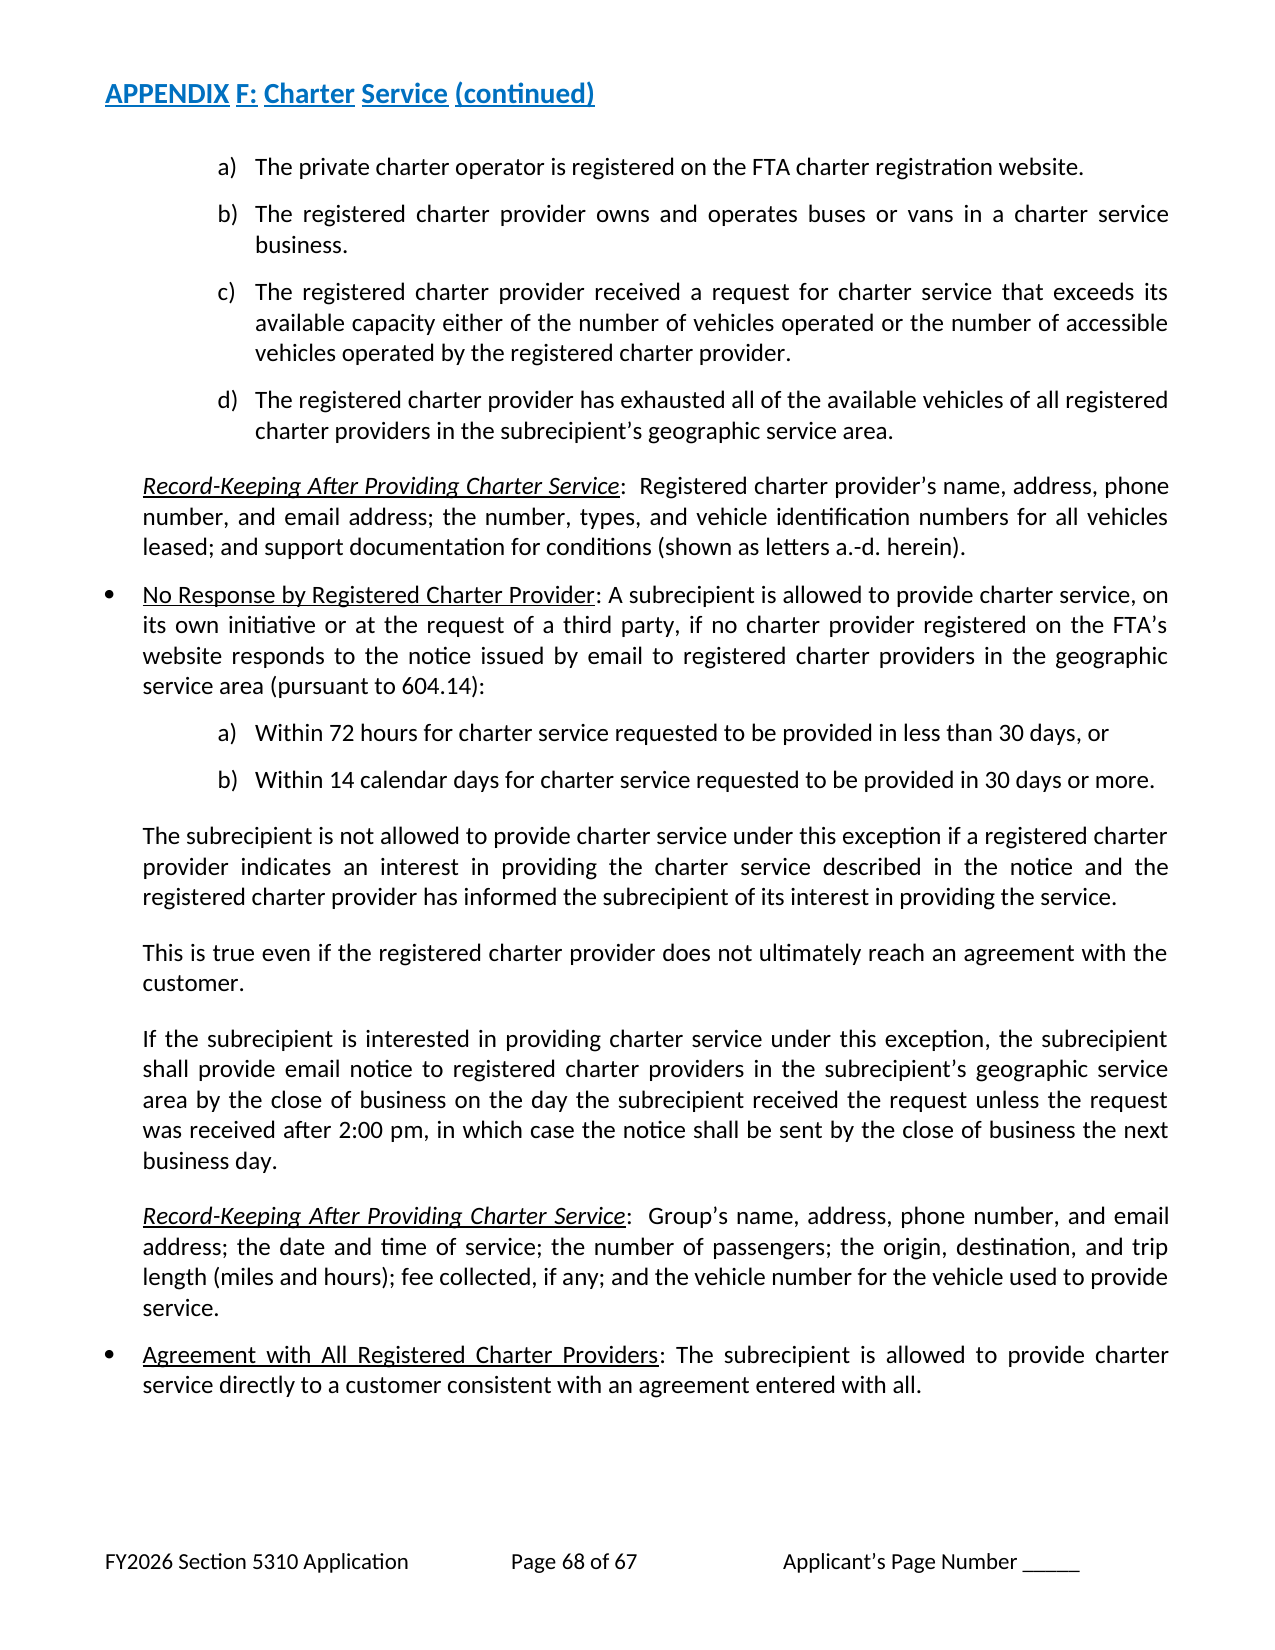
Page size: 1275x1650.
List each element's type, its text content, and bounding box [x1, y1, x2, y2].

list The private charter operator is registered on the FTA charter registration website. [217, 151, 1170, 182]
text Record-Keeping After Providing Charter Service: Group’s name, address, phone number, and email address; the date and time of service; the number of passengers; the origin, destination, and trip length (miles and hours); fee collected, if any; and the vehicle number for the vehicle used to provide service. [142, 1200, 1170, 1322]
list Within 72 hours for charter service requested to be provided in less than 30 days, or [217, 717, 1170, 748]
list Agreement with All Registered Charter Providers: The subrecipient is allowed to provide charter service directly to a customer consistent with an agreement entered with all. [105, 1339, 1170, 1400]
title APPENDIX F: Charter Service (continued) [105, 75, 1170, 111]
text The registered charter provider has exhausted all of the available vehicles of all registered charter providers in the subrecipient’s geographic service area. [217, 384, 1170, 446]
text The subrecipient is not allowed to provide charter service under this exception if a registered charter provider indicates an interest in providing the charter service described in the notice and the registered charter provider has informed the subrecipient of its interest in providing the service. [142, 820, 1170, 912]
list No Response by Registered Charter Provider: A subrecipient is allowed to provide charter service, on its own initiative or at the request of a third party, if no charter provider registered on the FTA’s website responds to the notice issued by email to registered charter providers in the geographic service area (pursuant to 604.14): [105, 579, 1170, 701]
text The registered charter provider received a request for charter service that exceeds its available capacity either of the number of vehicles operated or the number of accessible vehicles operated by the registered charter provider. [217, 276, 1170, 368]
text Record-Keeping After Providing Charter Service: Registered charter provider’s name, address, phone number, and email address; the number, types, and vehicle identification numbers for all vehicles leased; and support documentation for conditions (shown as letters a.-d. herein). [142, 471, 1170, 562]
text If the subrecipient is interested in providing charter service under this exception, the subrecipient shall provide email notice to registered charter providers in the subrecipient’s geographic service area by the close of business on the day the subrecipient received the request unless the request was received after 2:00 pm, in which case the notice shall be sent by the close of business the next business day. [142, 1023, 1170, 1175]
text Within 14 calendar days for charter service requested to be provided in 30 days or more. [217, 765, 1170, 795]
text The registered charter provider owns and operates buses or vans in a charter service business. [217, 198, 1170, 259]
text This is true even if the registered charter provider does not ultimately reach an agreement with the customer. [142, 937, 1170, 998]
